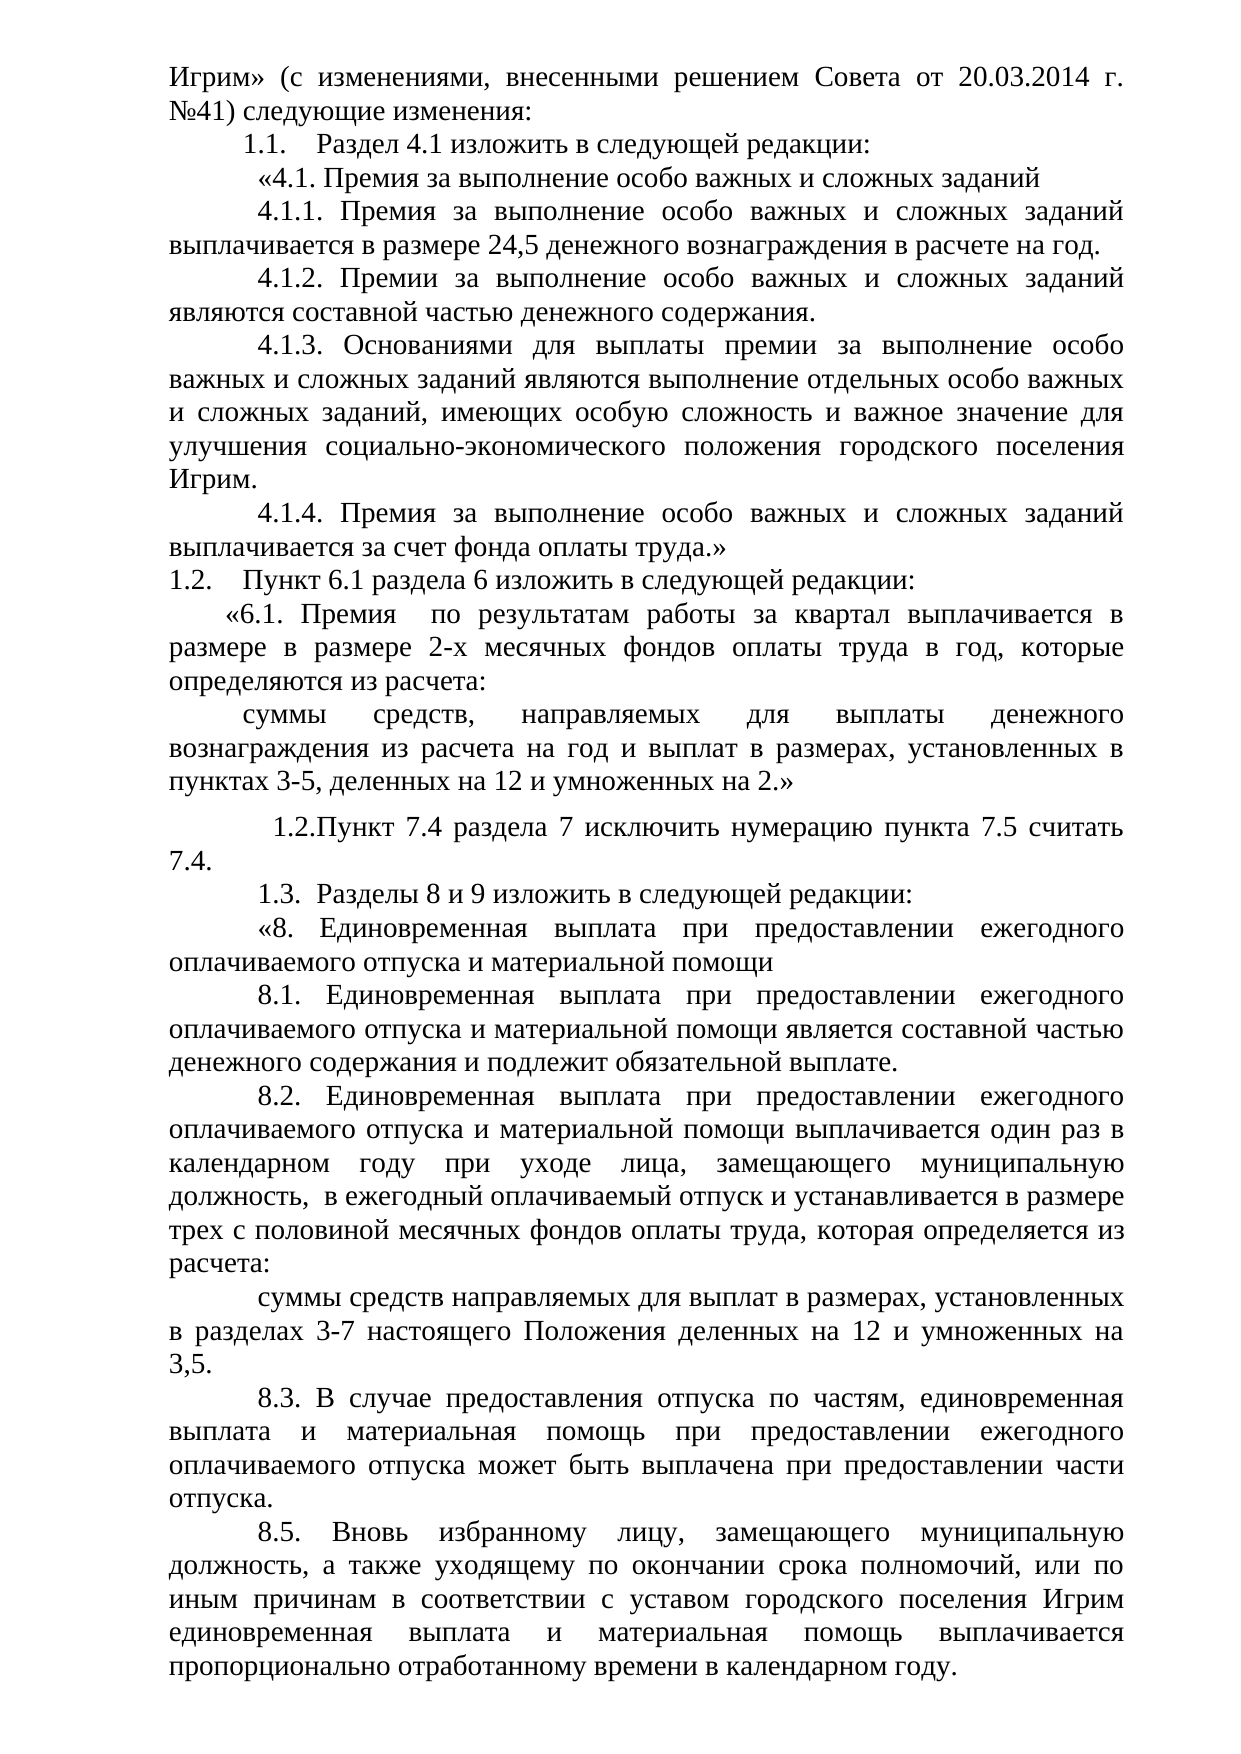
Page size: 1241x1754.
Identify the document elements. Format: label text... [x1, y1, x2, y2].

list 8.3. В случае предоставления отпуска по частям, единовременная выплата и материальная помощь при предоставлении ежегодного оплачиваемого отпуска может быть выплачена при предоставлении части отпуска. [169, 1380, 1125, 1514]
text «6.1. Премия по результатам работы за квартал выплачивается в размере в размере 2-х месячных фондов оплаты труда в год, которые определяются из расчета: [169, 596, 1125, 696]
list 8.1. Единовременная выплата при предоставлении ежегодного оплачиваемого отпуска и материальной помощи является составной частью денежного содержания и подлежит обязательной выплате. [169, 977, 1125, 1078]
list суммы средств направляемых для выплат в размерах, установленных в разделах 3-7 настоящего Положения деленных на 12 и умноженных на 3,5. [169, 1279, 1125, 1380]
list 4.1.4. Премия за выполнение особо важных и сложных заданий выплачивается за счет фонда оплаты труда.» [169, 495, 1125, 562]
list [169, 59, 1125, 126]
text 1.2. Пункт 6.1 раздела 6 изложить в следующей редакции: [169, 562, 1125, 596]
list «4.1. Премия за выполнение особо важных и сложных заданий [169, 160, 1125, 193]
list «8. Единовременная выплата при предоставлении ежегодного оплачиваемого отпуска и материальной помощи [169, 910, 1125, 977]
list 8.5. Вновь избранному лицу, замещающего муниципальную должность, а также уходящему по окончании срока полномочий, или по иным причинам в соответствии с уставом городского поселения Игрим единовременная выплата и материальная помощь выплачивается пропорционально отработанному времени в календарном году. [169, 1514, 1125, 1682]
list Разделы 8 и 9 изложить в следующей редакции: [169, 877, 1125, 910]
list Раздел 4.1 изложить в следующей редакции: [169, 126, 1125, 160]
list Пункт 7.4 раздела 7 исключить нумерацию пункта 7.5 считать 7.4. [169, 809, 1125, 877]
text суммы средств, направляемых для выплаты денежного вознаграждения из расчета на год и выплат в размерах, установленных в пунктах 3-5, деленных на 12 и умноженных на 2.» [169, 696, 1125, 797]
list 8.2. Единовременная выплата при предоставлении ежегодного оплачиваемого отпуска и материальной помощи выплачивается один раз в календарном году при уходе лица, замещающего муниципальную должность, в ежегодный оплачиваемый отпуск и устанавливается в размере трех с половиной месячных фондов оплаты труда, которая определяется из расчета: [169, 1078, 1125, 1279]
list 4.1.1. Премия за выполнение особо важных и сложных заданий выплачивается в размере 24,5 денежного вознаграждения в расчете на год. [169, 193, 1125, 260]
list 4.1.3. Основаниями для выплаты премии за выполнение особо важных и сложных заданий являются выполнение отдельных особо важных и сложных заданий, имеющих особую сложность и важное значение для улучшения социально-экономического положения городского поселения Игрим. [169, 327, 1125, 495]
list 4.1.2. Премии за выполнение особо важных и сложных заданий являются составной частью денежного содержания. [169, 260, 1125, 327]
